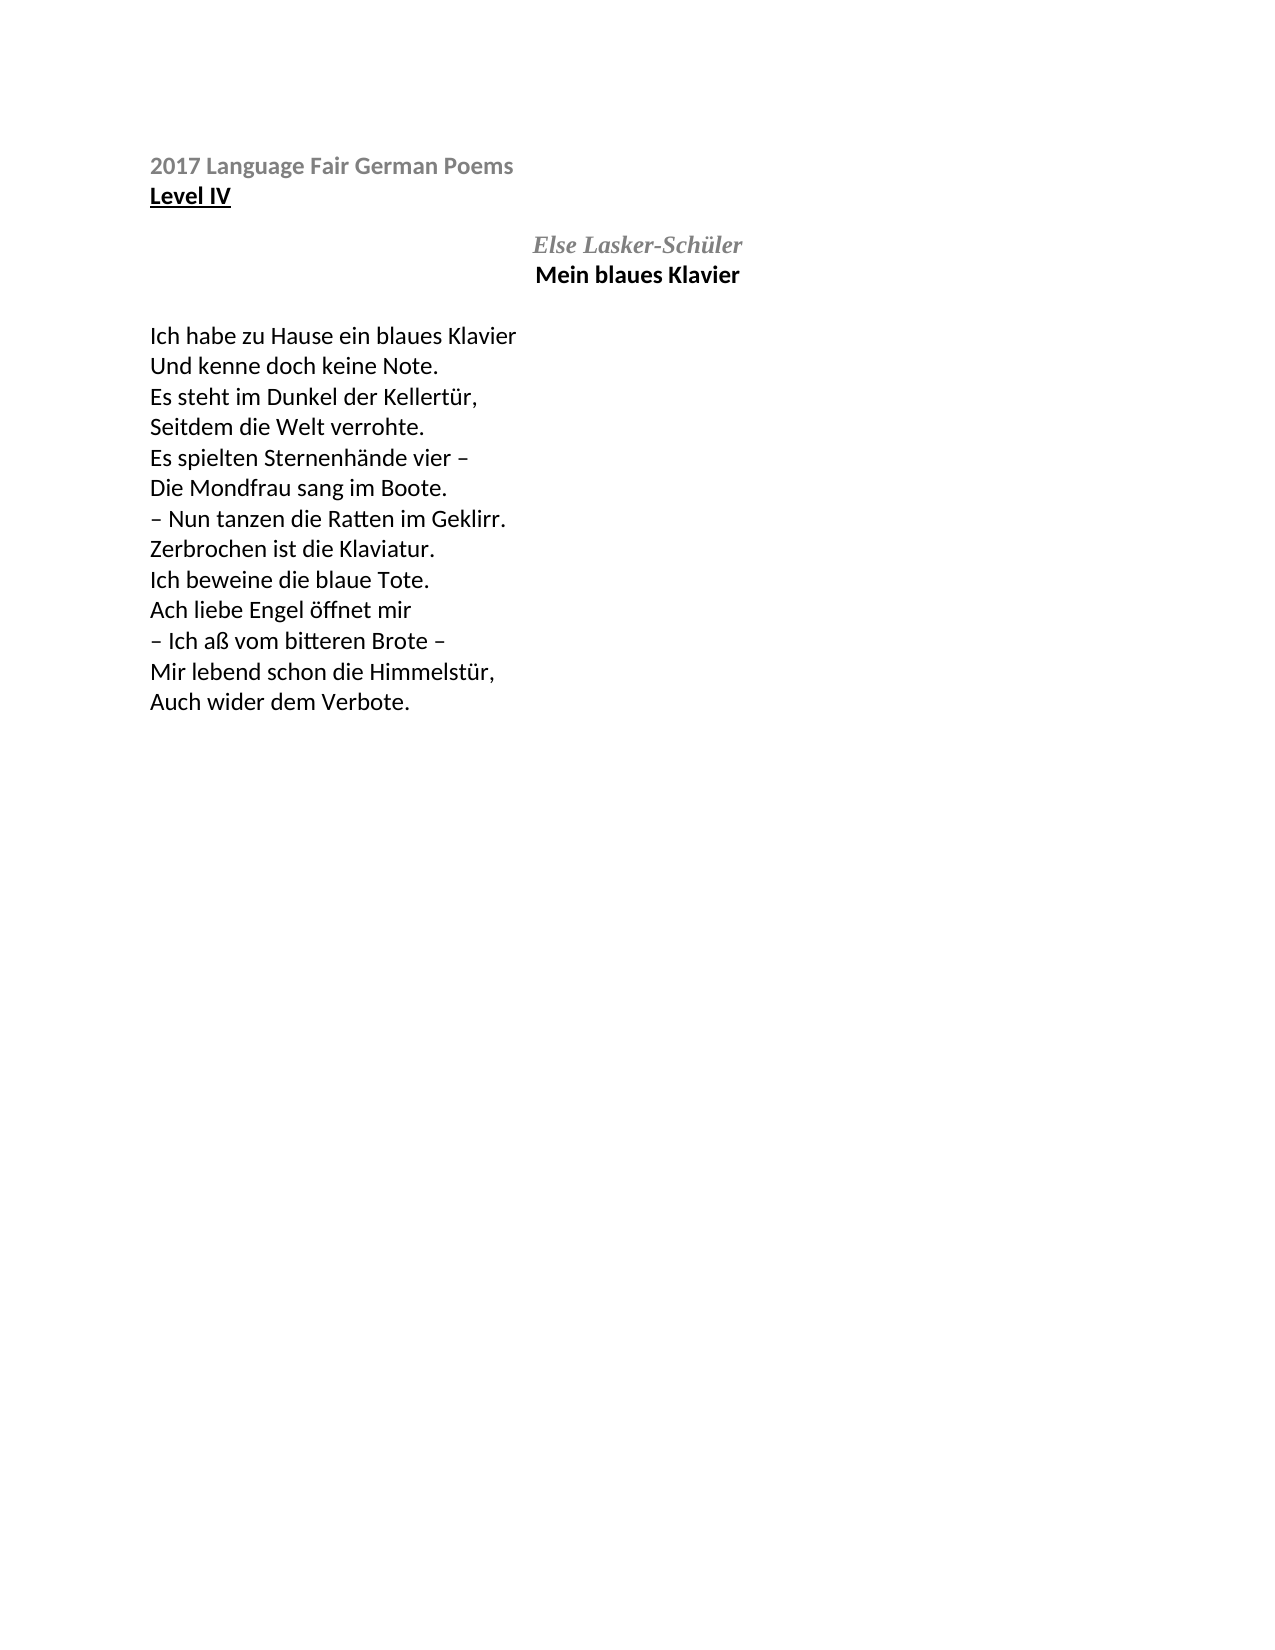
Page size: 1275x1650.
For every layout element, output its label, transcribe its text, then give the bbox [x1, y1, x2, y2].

text Es steht im Dunkel der Kellertür, [150, 381, 1125, 411]
text Mein blaues Klavier [150, 259, 1125, 289]
text Ach liebe Engel öffnet mir [150, 594, 1125, 625]
text – Nun tanzen die Ratten im Geklirr. [150, 503, 1125, 533]
text Seitdem die Welt verrohte. [150, 411, 1125, 442]
text Level IV [150, 181, 1125, 211]
text – Ich aß vom bitteren Brote – [150, 625, 1125, 656]
text Else Lasker-Schüler [150, 230, 1125, 259]
text Und kenne doch keine Note. [150, 350, 1125, 381]
text Ich beweine die blaue Tote. [150, 564, 1125, 594]
text Zerbrochen ist die Klaviatur. [150, 533, 1125, 564]
text Die Mondfrau sang im Boote. [150, 472, 1125, 503]
text Ich habe zu Hause ein blaues Klavier [150, 320, 1125, 350]
text Es spielten Sternenhände vier – [150, 442, 1125, 472]
text Auch wider dem Verbote. [150, 686, 1125, 717]
text Mir lebend schon die Himmelstür, [150, 656, 1125, 686]
text 2017 Language Fair German Poems [150, 150, 1125, 181]
